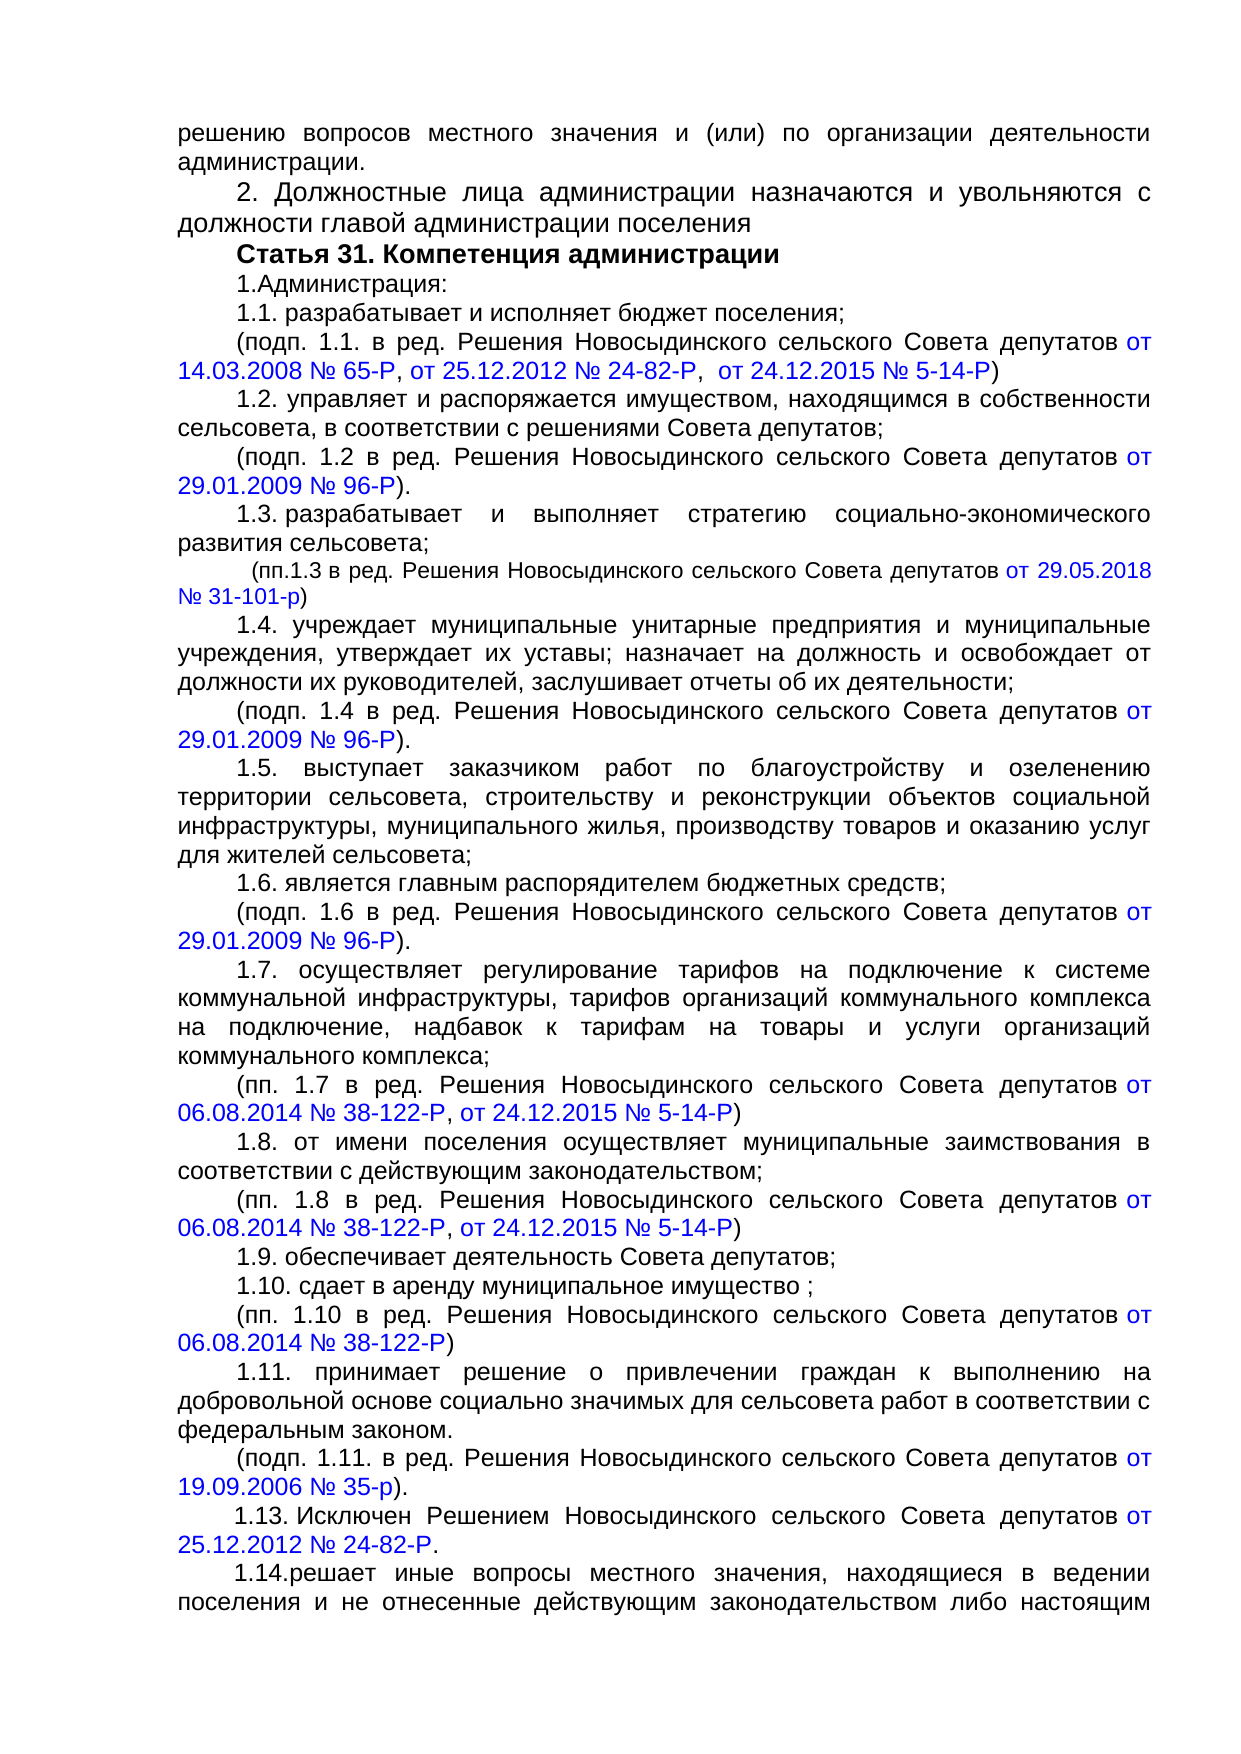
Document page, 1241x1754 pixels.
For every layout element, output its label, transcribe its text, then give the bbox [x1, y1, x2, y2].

text 1.2. управляет и распоряжается имуществом, находящимся в собственности сельсовета, в соответствии с решениями Совета депутатов; [177, 384, 1152, 442]
text 1.10. сдает в аренду муниципальное имущество ; [177, 1271, 1152, 1299]
text (подп. 1.11. в ред. Решения Новосыдинского сельского Совета депутатов от 19.09.2006 № 35-р). [177, 1443, 1152, 1501]
text 1.Администрация: [177, 269, 1152, 298]
text 1.11. принимает решение о привлечении граждан к выполнению на добровольной основе социально значимых для сельсовета работ в соответствии с федеральным законом. [177, 1357, 1152, 1443]
text 1.9. обеспечивает деятельность Совета депутатов; [177, 1242, 1152, 1271]
text (подп. 1.4 в ред. Решения Новосыдинского сельского Совета депутатов от 29.01.2009 № 96-Р). [177, 696, 1152, 753]
text (подп. 1.1. в ред. Решения Новосыдинского сельского Совета депутатов от 14.03.2008 № 65-Р, от 25.12.2012 № 24-82-Р, от 24.12.2015 № 5-14-Р) [177, 327, 1152, 384]
text 1.13. Исключен Решением Новосыдинского сельского Совета депутатов от 25.12.2012 № 24-82-Р. [177, 1501, 1152, 1558]
text (подп. 1.6 в ред. Решения Новосыдинского сельского Совета депутатов от 29.01.2009 № 96-Р). [177, 897, 1152, 954]
text 1.1. разрабатывает и исполняет бюджет поселения; [177, 298, 1152, 327]
text 1.8. от имени поселения осуществляет муниципальные заимствования в соответствии с действующим законодательством; [177, 1127, 1152, 1184]
text 1.3. разрабатывает и выполняет стратегию социально-экономического развития сельсовета; [177, 499, 1152, 557]
text (пп. 1.7 в ред. Решения Новосыдинского сельского Совета депутатов от 06.08.2014 № 38-122-Р, от 24.12.2015 № 5-14-Р) [177, 1069, 1152, 1127]
text (пп. 1.10 в ред. Решения Новосыдинского сельского Совета депутатов от 06.08.2014 № 38-122-Р) [177, 1299, 1152, 1357]
text 1.5. выступает заказчиком работ по благоустройству и озеленению территории сельсовета, строительству и реконструкции объектов социальной инфраструктуры, муниципального жилья, производству товаров и оказанию услуг для жителей сельсовета; [177, 753, 1152, 868]
text 1.7. осуществляет регулирование тарифов на подключение к системе коммунальной инфраструктуры, тарифов организаций коммунального комплекса на подключение, надбавок к тарифам на товары и услуги организаций коммунального комплекса; [177, 954, 1152, 1069]
text (пп. 1.8 в ред. Решения Новосыдинского сельского Совета депутатов от 06.08.2014 № 38-122-Р, от 24.12.2015 № 5-14-Р) [177, 1184, 1152, 1242]
text 1.6. является главным распорядителем бюджетных средств; [177, 868, 1152, 897]
text 1.4. учреждает муниципальные унитарные предприятия и муниципальные учреждения, утверждает их уставы; назначает на должность и освобождает от должности их руководителей, заслушивает отчеты об их деятельности; [177, 609, 1152, 696]
text Статья 31. Компетенция администрации [177, 238, 1152, 269]
text (подп. 1.2 в ред. Решения Новосыдинского сельского Совета депутатов от 29.01.2009 № 96-Р). [177, 442, 1152, 499]
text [177, 118, 1152, 176]
text (пп.1.3 в ред. Решения Новосыдинского сельского Совета депутатов от 29.05.2018 № 31-101-р) [177, 557, 1152, 609]
text 2. Должностные лица администрации назначаются и увольняются с должности главой администрации поселения [177, 176, 1152, 238]
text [177, 1558, 1152, 1616]
